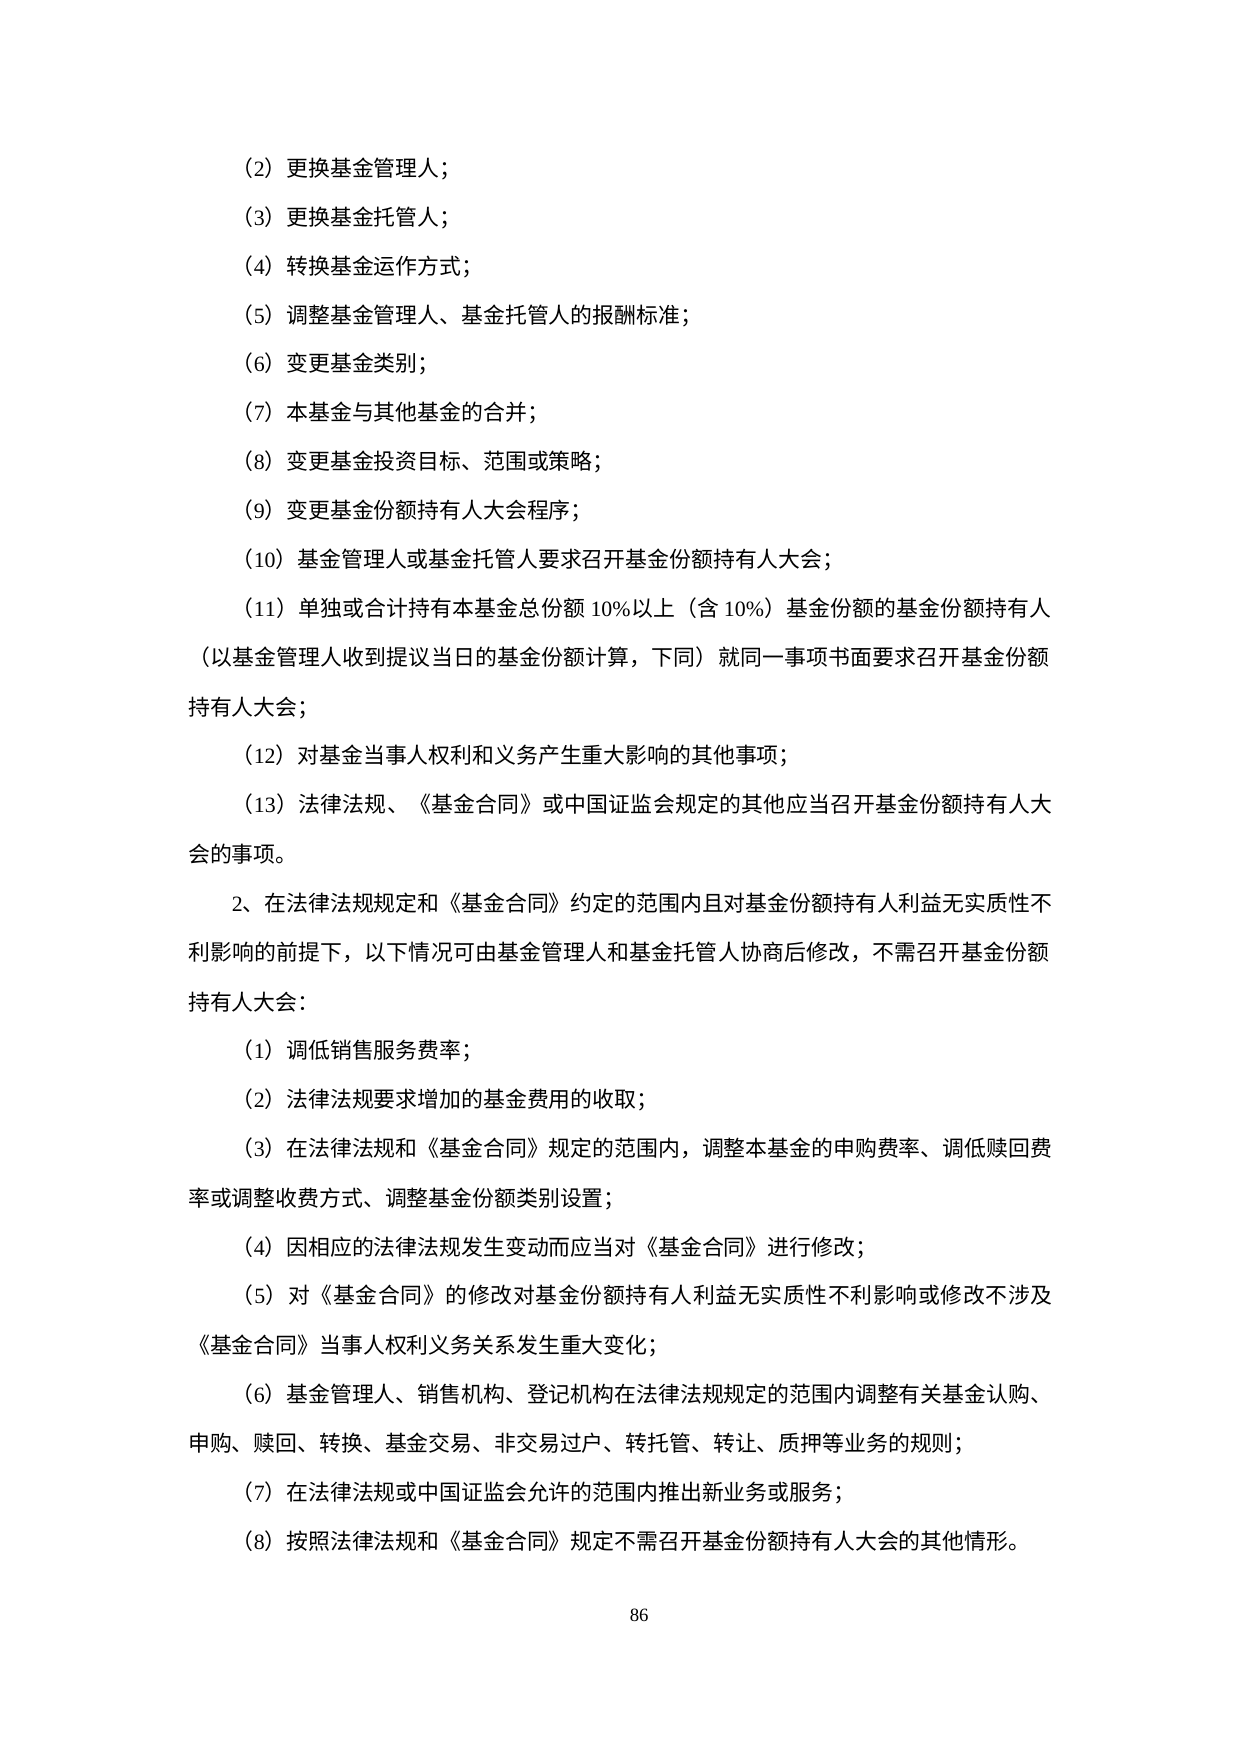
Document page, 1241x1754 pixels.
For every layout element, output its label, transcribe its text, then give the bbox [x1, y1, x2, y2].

text （4）因相应的法律法规发生变动而应当对《基金合同》进行修改； [188, 1229, 1052, 1262]
text （7）本基金与其他基金的合并； [188, 395, 1052, 428]
text （9）变更基金份额持有人大会程序； [188, 492, 1052, 525]
text （8）按照法律法规和《基金合同》规定不需召开基金份额持有人大会的其他情形。 [188, 1523, 1052, 1556]
text （3）在法律法规和《基金合同》规定的范围内，调整本基金的申购费率、调低赎回费率或调整收费方式、调整基金份额类别设置； [188, 1131, 1052, 1213]
text （6）变更基金类别； [188, 346, 1052, 379]
text （5）调整基金管理人、基金托管人的报酬标准； [188, 297, 1052, 330]
text （12）对基金当事人权利和义务产生重大影响的其他事项； [188, 738, 1052, 771]
text （7）在法律法规或中国证监会允许的范围内推出新业务或服务； [188, 1474, 1052, 1507]
text （11）单独或合计持有本基金总份额10%以上（含10%）基金份额的基金份额持有人（以基金管理人收到提议当日的基金份额计算，下同）就同一事项书面要求召开基金份额持有人大会； [188, 590, 1052, 722]
text （2）法律法规要求增加的基金费用的收取； [188, 1082, 1052, 1115]
text （3）更换基金托管人； [188, 199, 1052, 232]
text （6）基金管理人、销售机构、登记机构在法律法规规定的范围内调整有关基金认购、申购、赎回、转换、基金交易、非交易过户、转托管、转让、质押等业务的规则； [188, 1376, 1052, 1459]
text （10）基金管理人或基金托管人要求召开基金份额持有人大会； [188, 541, 1052, 574]
text （1）调低销售服务费率； [188, 1033, 1052, 1066]
text （2）更换基金管理人； [188, 150, 1052, 183]
text （13）法律法规、《基金合同》或中国证监会规定的其他应当召开基金份额持有人大会的事项。 [188, 787, 1052, 869]
text （5）对《基金合同》的修改对基金份额持有人利益无实质性不利影响或修改不涉及《基金合同》当事人权利义务关系发生重大变化； [188, 1278, 1052, 1360]
text （8）变更基金投资目标、范围或策略； [188, 443, 1052, 477]
text 2、在法律法规规定和《基金合同》约定的范围内且对基金份额持有人利益无实质性不利影响的前提下，以下情况可由基金管理人和基金托管人协商后修改，不需召开基金份额持有人大会： [188, 885, 1052, 1017]
text （4）转换基金运作方式； [188, 248, 1052, 281]
